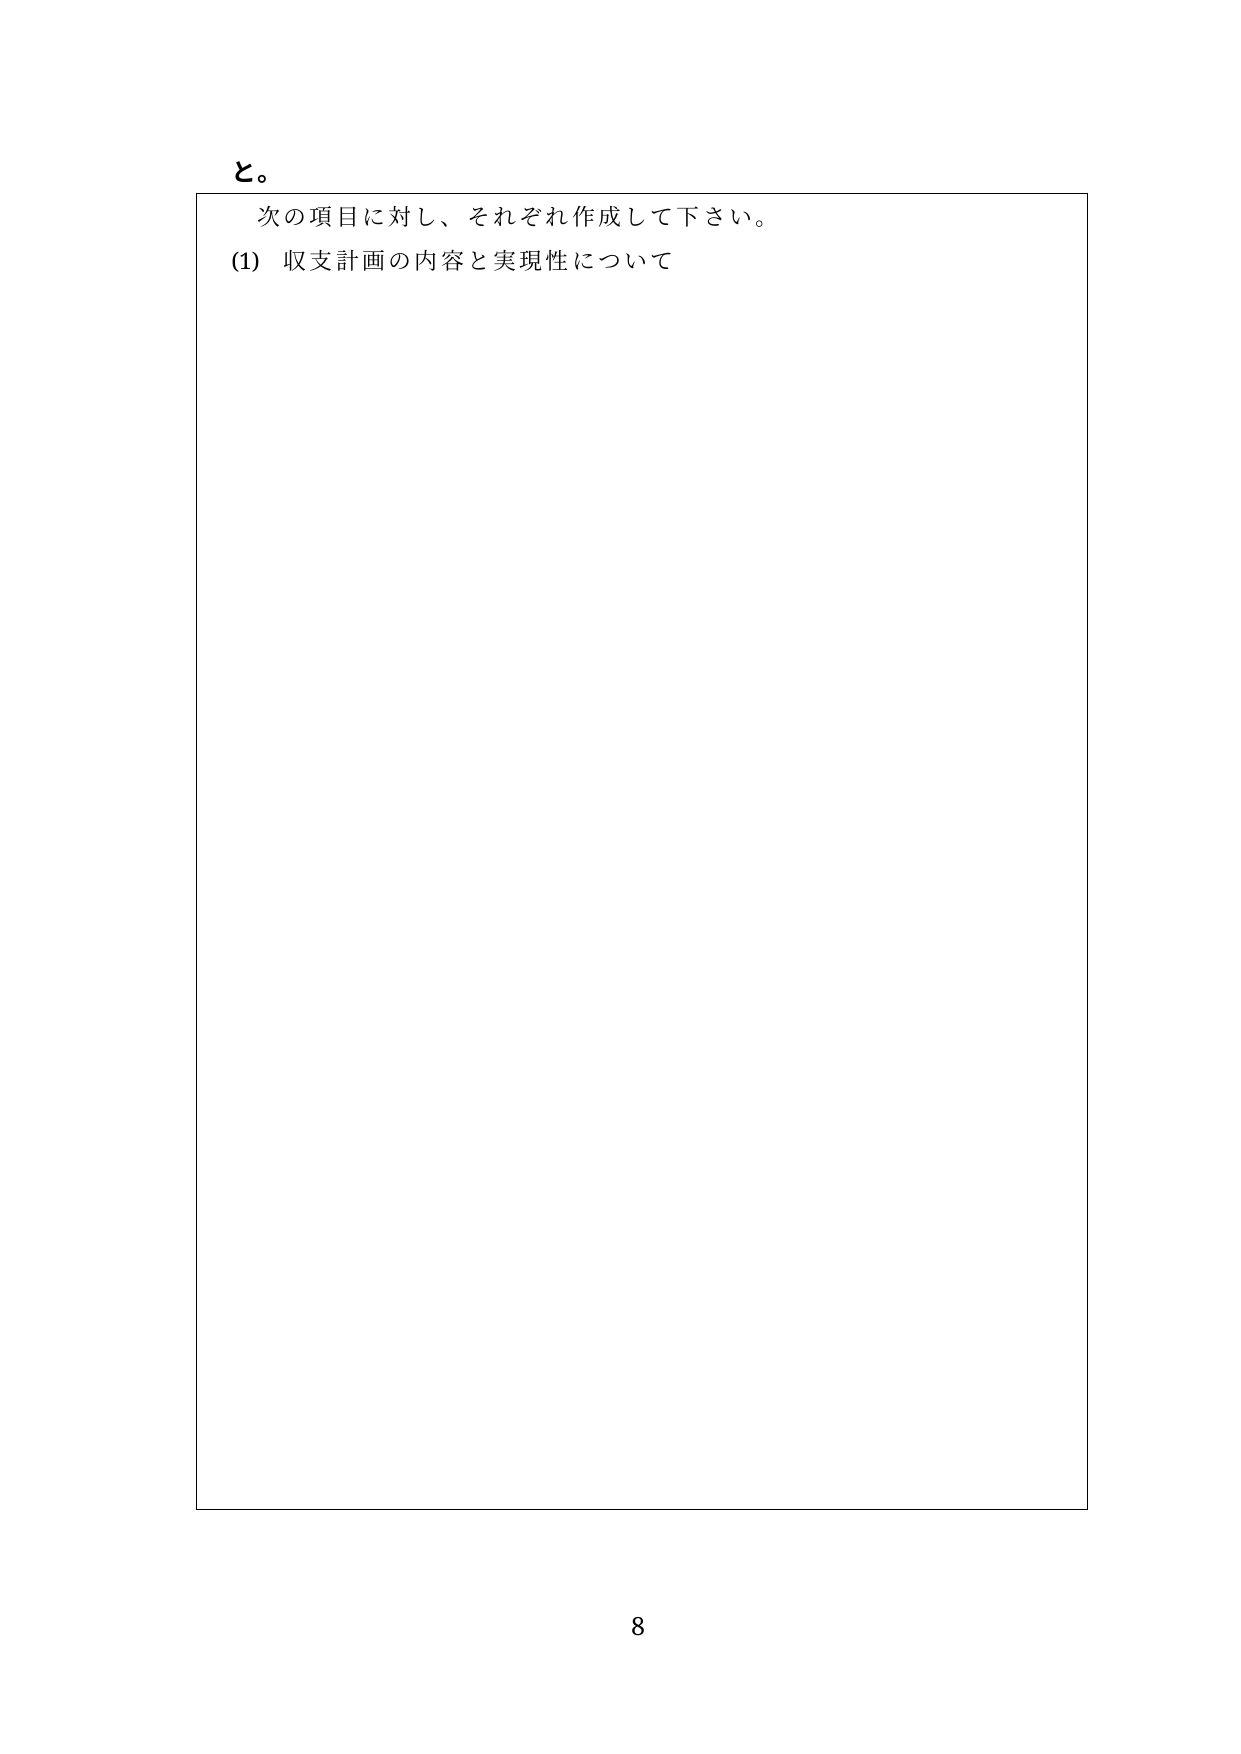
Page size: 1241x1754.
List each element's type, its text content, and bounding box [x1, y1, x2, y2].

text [178, 148, 1097, 192]
table_header 次の項目に対し、それぞれ作成して下さい。 (1) 収支計画の内容と実現性について [197, 194, 1087, 1508]
